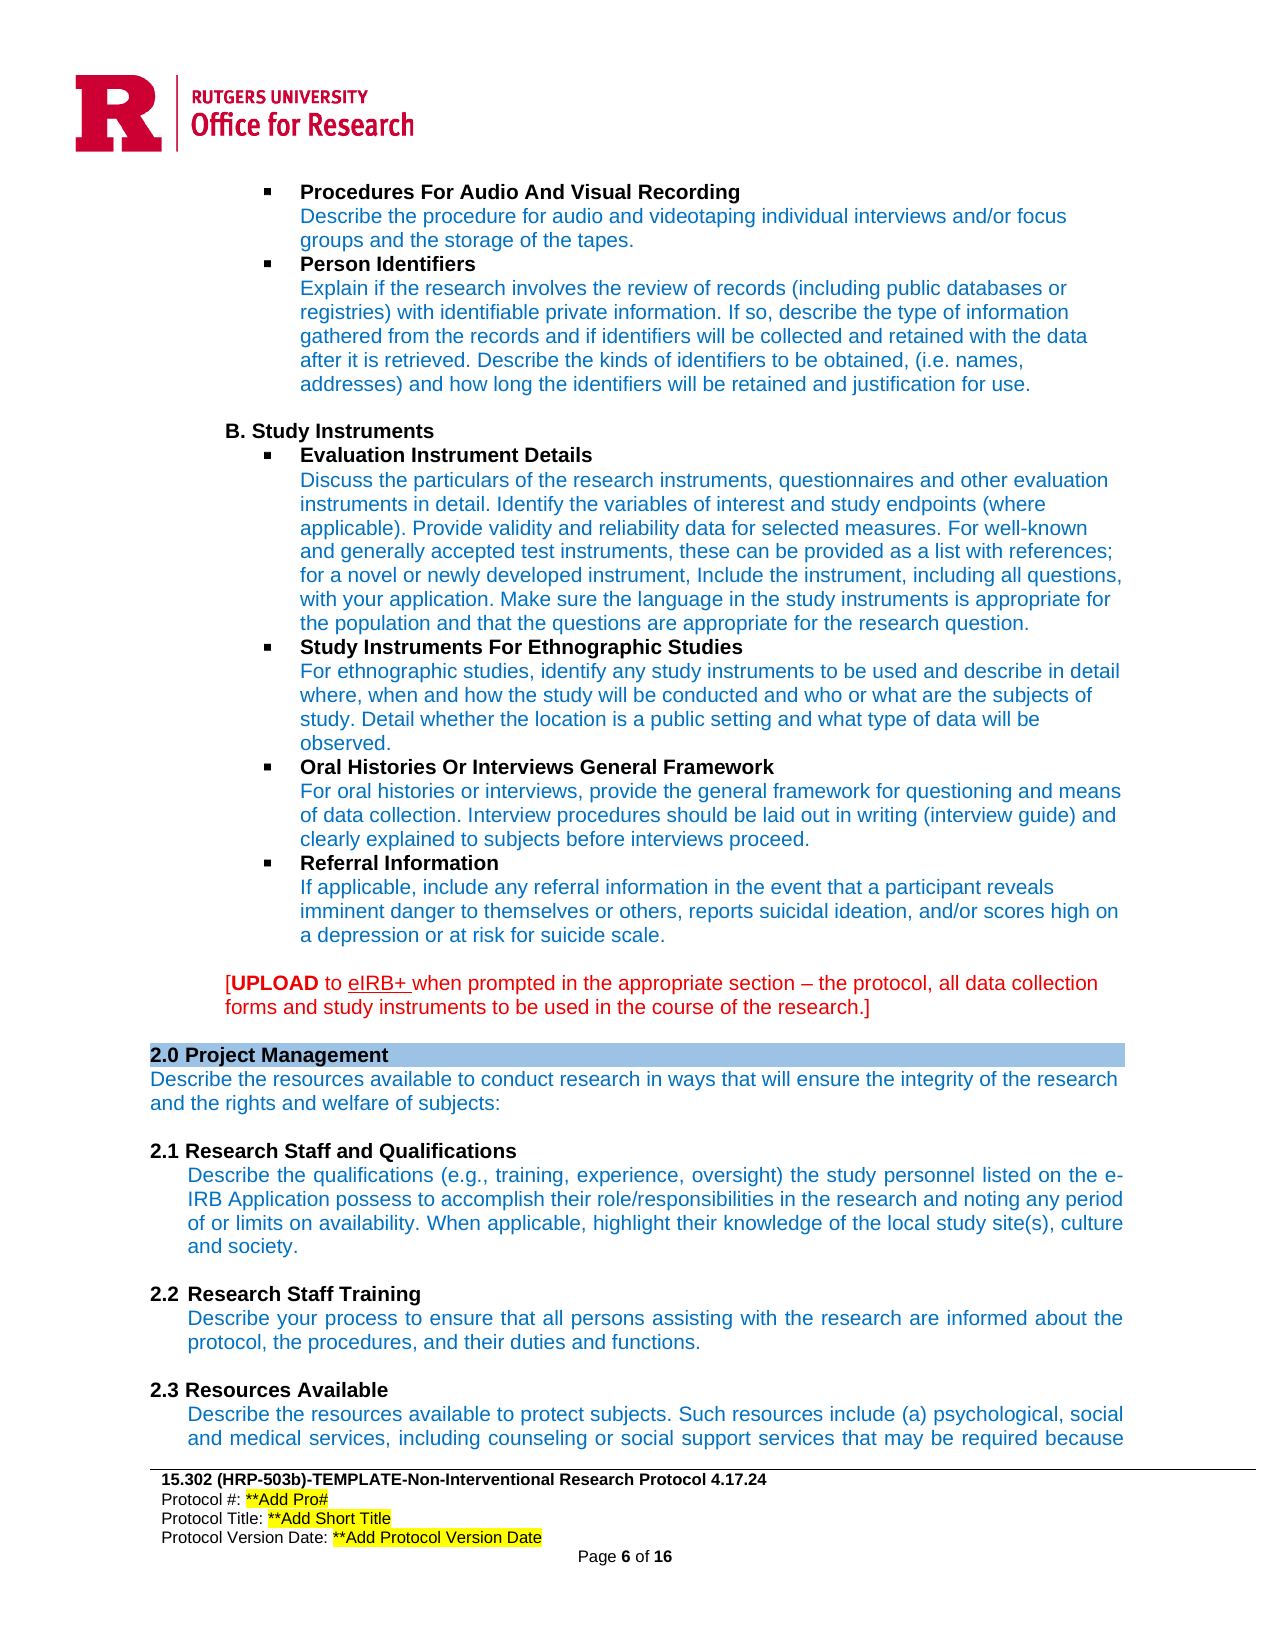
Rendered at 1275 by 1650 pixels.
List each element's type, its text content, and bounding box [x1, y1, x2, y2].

list If applicable, include any referral information in the event that a participant reveals imminent danger to themselves or others, reports suicidal ideation, and/or scores high on a depression or at risk for suicide scale. [300, 875, 1125, 947]
list Referral Information [262, 851, 1125, 875]
text B. Study Instruments [225, 419, 1125, 443]
list Oral Histories Or Interviews General Framework [262, 755, 1125, 779]
text Describe the resources available to conduct research in ways that will ensure the integrity of the research and the rights and welfare of subjects: [150, 1067, 1125, 1114]
list Discuss the particulars of the research instruments, questionnaires and other evaluation instruments in detail. Identify the variables of interest and study endpoints (where applicable). Provide validity and reliability data for selected measures. For well-known and generally accepted test instruments, these can be provided as a list with references; for a novel or newly developed instrument, Include the instrument, including all questions, with your application. Make sure the language in the study instruments is appropriate for the population and that the questions are appropriate for the research question. [300, 467, 1125, 635]
list For ethnographic studies, identify any study instruments to be used and describe in detail where, when and how the study will be conducted and who or what are the subjects of study. Detail whether the location is a public setting and what type of data will be observed. [300, 659, 1125, 755]
list Procedures For Audio And Visual Recording [262, 179, 1125, 204]
list Evaluation Instrument Details [262, 443, 1125, 467]
text 2.0 Project Management [150, 1043, 1125, 1067]
picture [75, 75, 414, 152]
list Describe your process to ensure that all persons assisting with the research are informed about the protocol, the procedures, and their duties and functions. [187, 1306, 1125, 1354]
text Describe the qualifications (e.g., training, experience, oversight) the study personnel listed on the e-IRB Application possess to accomplish their role/responsibilities in the research and noting any period of or limits on availability. When applicable, highlight their knowledge of the local study site(s), culture and society. [187, 1162, 1125, 1258]
text 2.1 Research Staff and Qualifications [150, 1138, 1125, 1162]
list Study Instruments For Ethnographic Studies [262, 635, 1125, 659]
list For oral histories or interviews, provide the general framework for questioning and means of data collection. Interview procedures should be laid out in writing (interview guide) and clearly explained to subjects before interviews proceed. [300, 779, 1125, 851]
list Research Staff Training [150, 1282, 1125, 1306]
list Explain if the research involves the review of records (including public databases or registries) with identifiable private information. If so, describe the type of information gathered from the records and if identifiers will be collected and retained with the data after it is retrieved. Describe the kinds of identifiers to be obtained, (i.e. names, addresses) and how long the identifiers will be retained and justification for use. [300, 276, 1125, 395]
text [UPLOAD to eIRB+ when prompted in the appropriate section – the protocol, all data collection forms and study instruments to be used in the course of the research.] [225, 971, 1125, 1019]
text 2.3 Resources Available [150, 1378, 1125, 1402]
list Describe the procedure for audio and videotaping individual interviews and/or focus groups and the storage of the tapes. [300, 204, 1125, 252]
list Person Identifiers [262, 252, 1125, 276]
